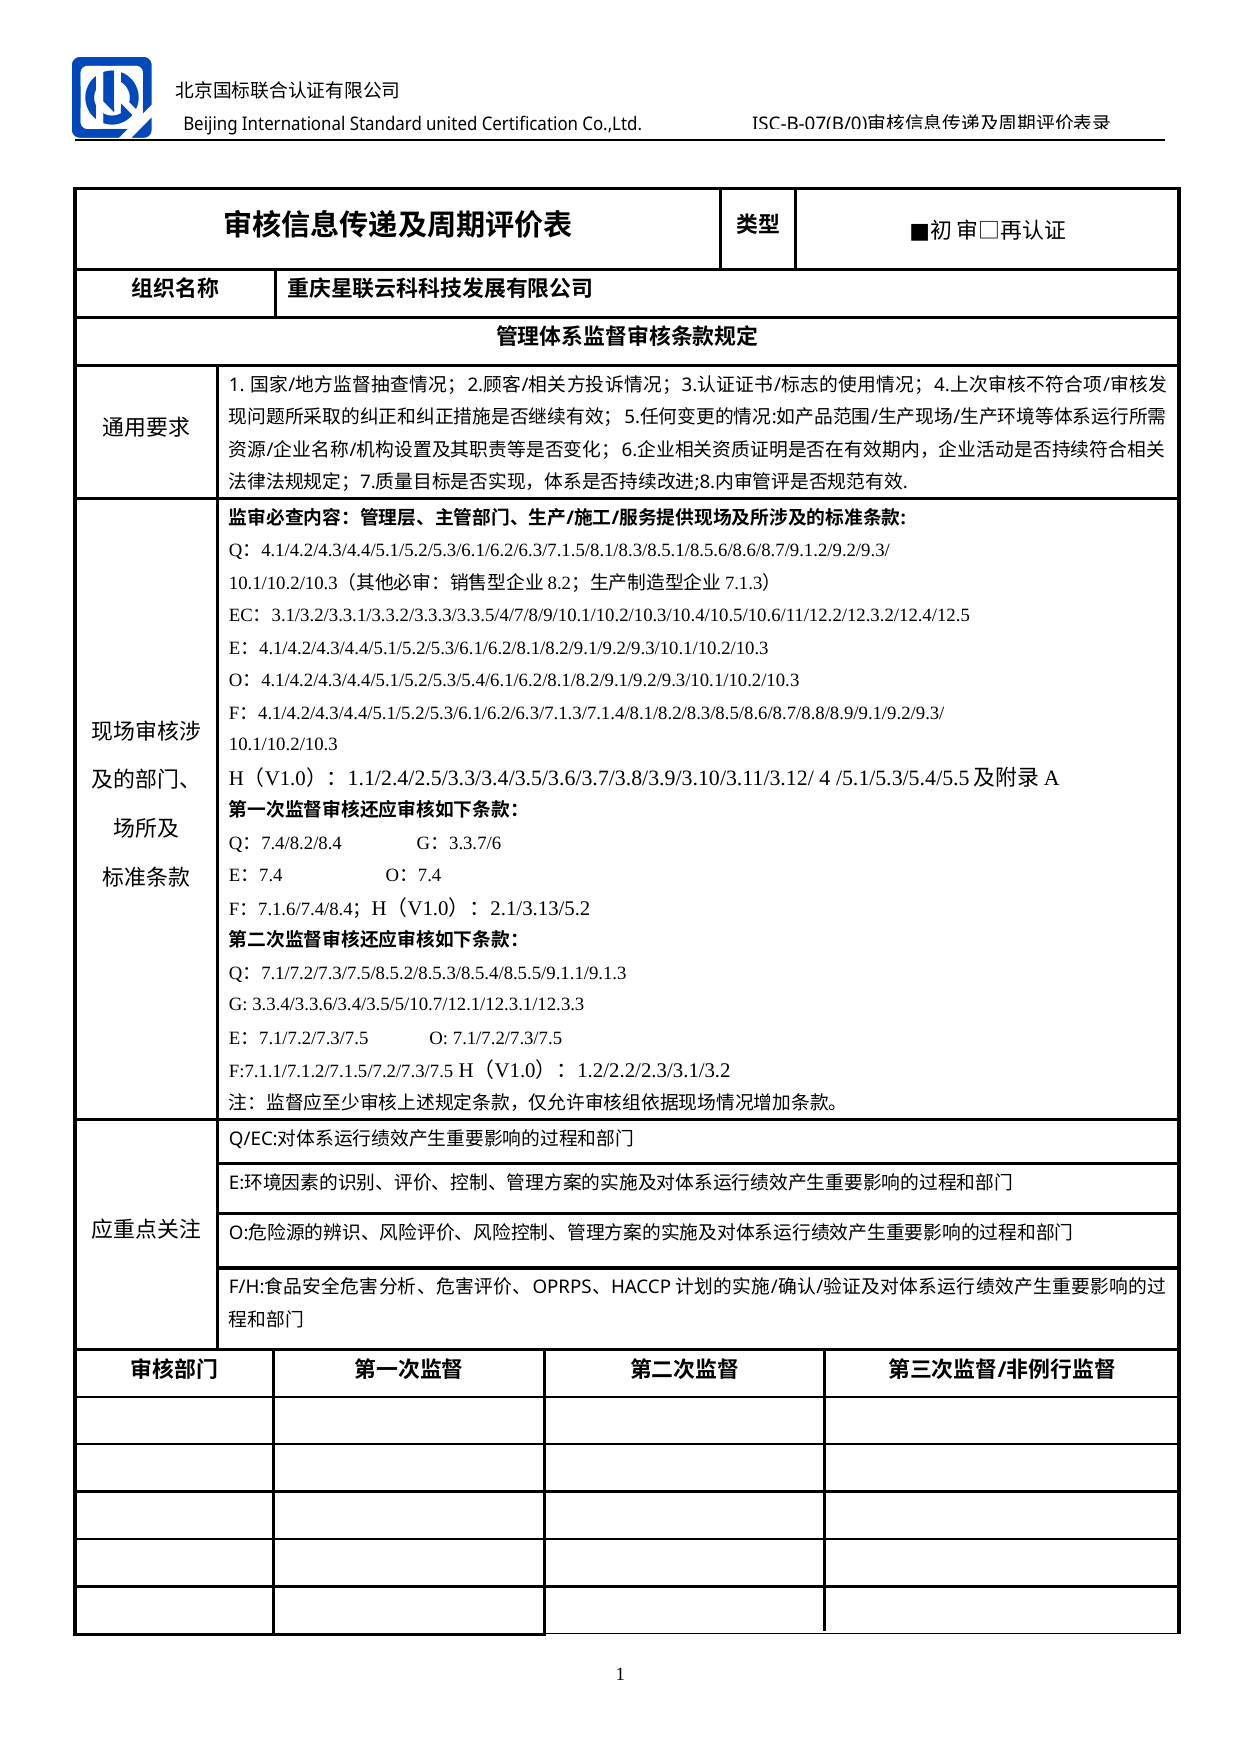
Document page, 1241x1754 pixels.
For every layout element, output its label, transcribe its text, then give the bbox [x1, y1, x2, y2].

table_cell 组织名称 [77, 271, 274, 316]
table_cell 重庆星联云科科技发展有限公司 [277, 271, 1177, 316]
table_cell [77, 1445, 272, 1490]
table_header 审核信息传递及周期评价表 [77, 190, 719, 267]
table_cell [546, 1398, 823, 1443]
table_cell [826, 1493, 1177, 1537]
table_cell [825, 1588, 1177, 1633]
table_cell [275, 1398, 543, 1443]
table_cell E:环境因素的识别、评价、控制、管理方案的实施及对体系运行绩效产生重要影响的过程和部门 [219, 1165, 1177, 1212]
table_header 类型 [722, 190, 794, 267]
table_cell [275, 1493, 543, 1537]
table_cell 应重点关注 [77, 1121, 216, 1348]
table_cell 通用要求 [77, 367, 216, 497]
table_cell [275, 1588, 543, 1633]
table_cell 第二次监督 [546, 1351, 823, 1396]
table_cell [275, 1445, 543, 1490]
table_cell 管理体系监督审核条款规定 [77, 319, 1177, 364]
table_cell 第一次监督 [275, 1351, 543, 1396]
table_cell [77, 1540, 272, 1584]
table_cell [77, 1398, 272, 1443]
table_cell 1. 国家/地方监督抽查情况；2.顾客/相关方投诉情况；3.认证证书/标志的使用情况；4.上次审核不符合项/审核发现问题所采取的纠正和纠正措施是否继续有效；5.任何变更的情况:如产品范围/生产现场/生产环境等体系运行所需资源/企业名称/机构设置及其职责等是否变化；6.企业相关资质证明是否在有效期内，企业活动是否持续符合相关法律法规规定；7.质量目标是否实现，体系是否持续改进;8.内审管评是否规范有效. [219, 367, 1177, 497]
table_cell Q/EC:对体系运行绩效产生重要影响的过程和部门 [219, 1121, 1177, 1162]
table_cell 现场审核涉及的部门、场所及 标准条款 [77, 500, 216, 1117]
table_cell 第三次监督/非例行监督 [826, 1351, 1177, 1396]
table_header ■初 审□再认证 [797, 190, 1177, 267]
table_cell [275, 1540, 543, 1584]
table_cell [77, 1493, 272, 1537]
table_cell [826, 1398, 1177, 1443]
table_cell 审核部门 [77, 1351, 272, 1396]
picture [72, 57, 152, 138]
table_cell F/H:食品安全危害分析、危害评价、OPRPS、HACCP计划的实施/确认/验证及对体系运行绩效产生重要影响的过程和部门 [219, 1270, 1177, 1348]
table_cell [546, 1588, 824, 1633]
table_cell 监审必查内容：管理层、主管部门、生产/施工/服务提供现场及所涉及的标准条款: Q：4.1/4.2/4.3/4.4/5.1/5.2/5.3/6.1/6.2/6.3/7.1.5/8.1/8.3/8.5.1/8.5.6/8.6/8.7/9.1.2/9.2/9.3/ 10.1/10.2/10.3（其他必审：销售型企业8.2；生产制造型企业7.1.3） EC：3.1/3.2/3.3.1/3.3.2/3.3.3/3.3.5/4/7/8/9/10.1/10.2/10.3/10.4/10.5/10.6/11/12.2/12.3.2/12.4/12.5 E：4.1/4.2/4.3/4.4/5.1/5.2/5.3/6.1/6.2/8.1/8.2/9.1/9.2/9.3/10.1/10.2/10.3 O：4.1/4.2/4.3/4.4/5.1/5.2/5.3/5.4/6.1/6.2/8.1/8.2/9.1/9.2/9.3/10.1/10.2/10.3 F：4.1/4.2/4.3/4.4/5.1/5.2/5.3/6.1/6.2/6.3/7.1.3/7.1.4/8.1/8.2/8.3/8.5/8.6/8.7/8.8/8.9/9.1/9.2/9.3/ 10.1/10.2/10.3 H（V1.0）：1.1/2.4/2.5/3.3/3.4/3.5/3.6/3.7/3.8/3.9/3.10/3.11/3.12/ 4 /5.1/5.3/5.4/5.5及附录A 第一次监督审核还应审核如下条款： Q：7.4/8.2/8.4 G：3.3.7/6 E：7.4 O：7.4 F：7.1.6/7.4/8.4；H（V1.0）：2.1/3.13/5.2 第二次监督审核还应审核如下条款： Q：7.1/7.2/7.3/7.5/8.5.2/8.5.3/8.5.4/8.5.5/9.1.1/9.1.3 G: 3.3.4/3.3.6/3.4/3.5/5/10.7/12.1/12.3.1/12.3.3 E：7.1/7.2/7.3/7.5 O: 7.1/7.2/7.3/7.5 F:7.1.1/7.1.2/7.1.5/7.2/7.3/7.5 H（V1.0）：1.2/2.2/2.3/3.1/3.2 注：监督应至少审核上述规定条款，仅允许审核组依据现场情况增加条款。 [219, 500, 1177, 1117]
table_cell [546, 1445, 823, 1490]
table_cell [77, 1588, 272, 1633]
table_cell [826, 1540, 1177, 1584]
table_cell [826, 1445, 1177, 1490]
table_cell [546, 1493, 823, 1537]
table_cell O:危险源的辨识、风险评价、风险控制、管理方案的实施及对体系运行绩效产生重要影响的过程和部门 [219, 1215, 1177, 1266]
table_cell [546, 1540, 823, 1584]
